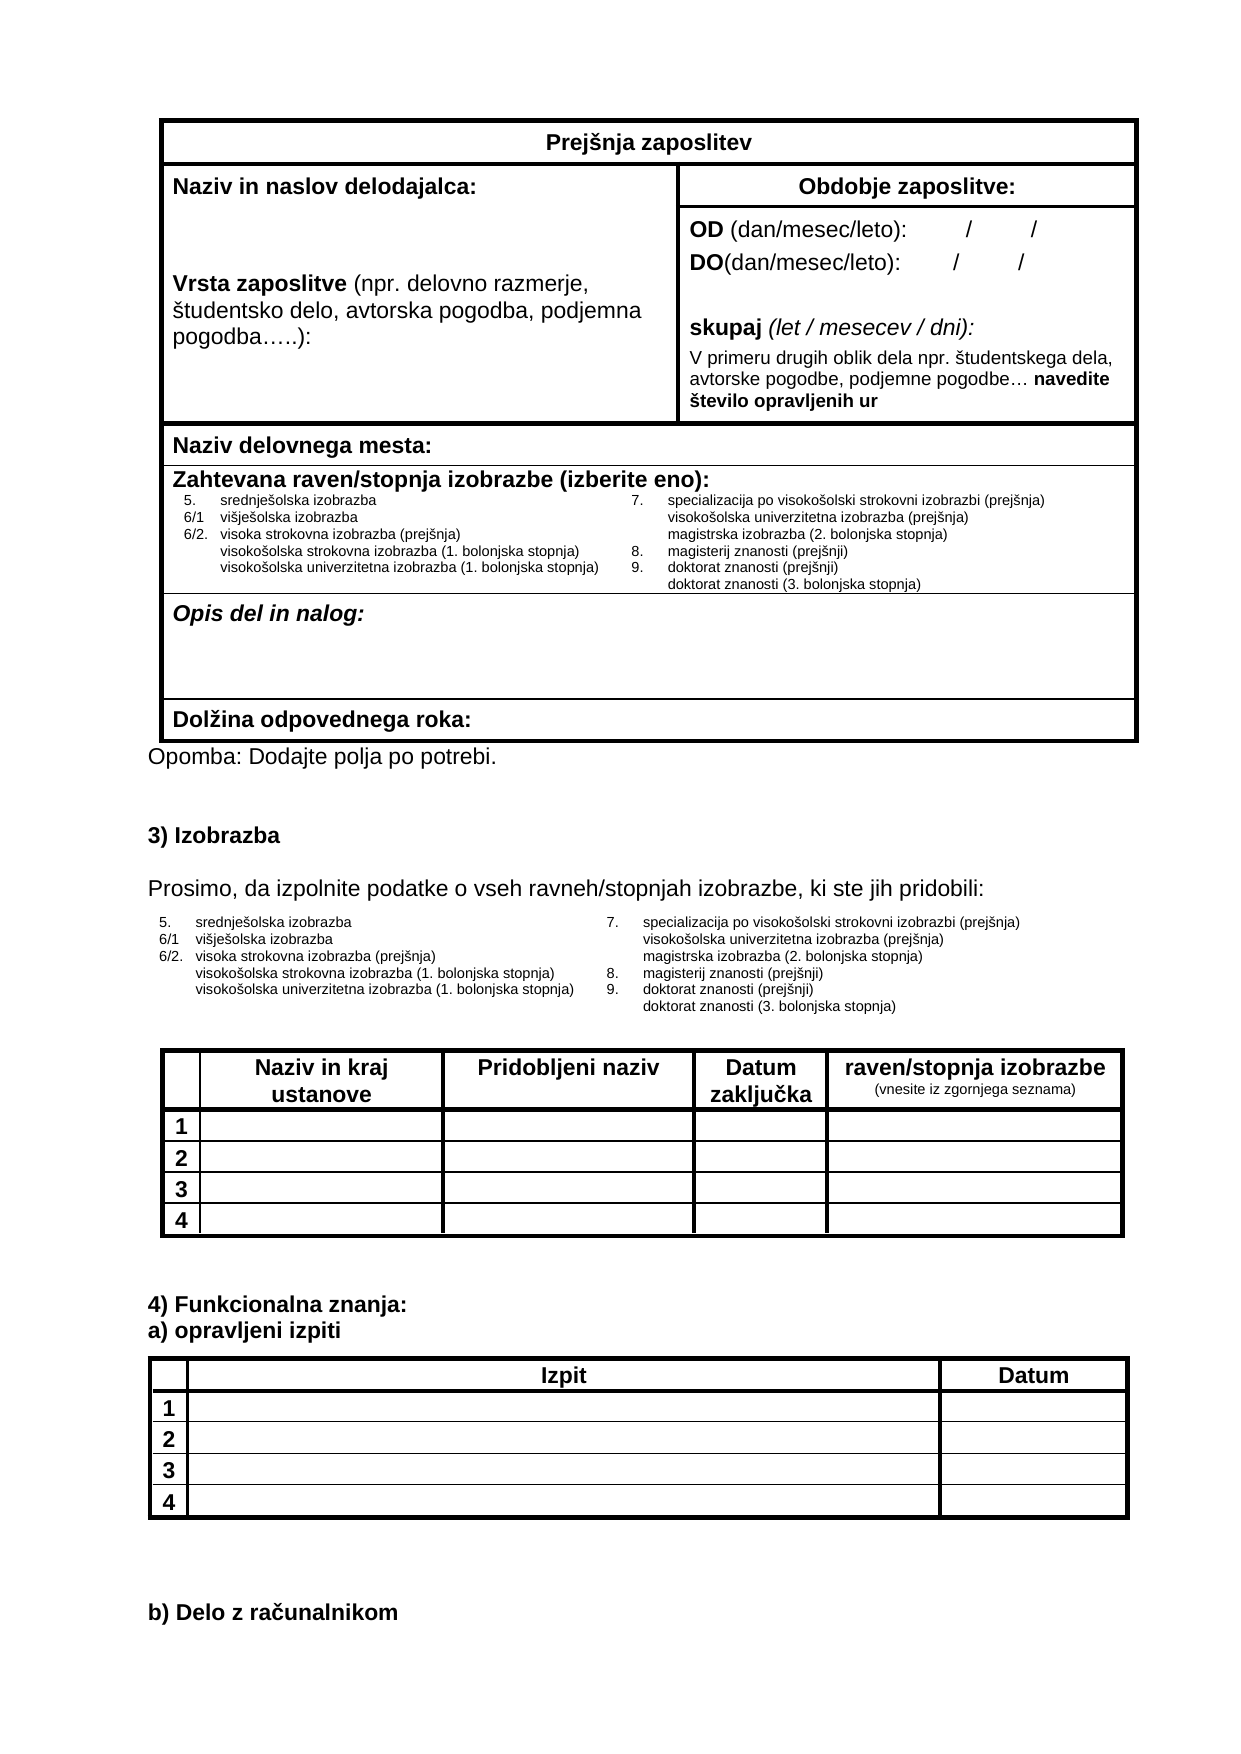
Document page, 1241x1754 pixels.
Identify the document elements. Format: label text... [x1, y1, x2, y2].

table_cell [942, 1422, 1125, 1452]
table_cell [201, 1112, 441, 1140]
table_cell 2 [165, 1142, 199, 1171]
text Prosimo, da izpolnite podatke o vseh ravneh/stopnjah izobrazbe, ki ste jih pridobili: [148, 875, 1078, 901]
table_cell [680, 208, 1134, 421]
table_cell Prejšnja zaposlitev [164, 123, 1134, 162]
table_header Izpit [189, 1361, 938, 1389]
table_cell 3 [165, 1173, 199, 1202]
table_cell [201, 1173, 441, 1202]
table_cell 1 [165, 1112, 199, 1140]
table_cell [445, 1173, 692, 1202]
table_header Pridobljeni naziv [445, 1053, 692, 1107]
table_cell 2 [152, 1422, 186, 1452]
table_header raven/stopnja izobrazbe (vnesite iz zgornjega seznama) [829, 1053, 1120, 1107]
table_cell [445, 1204, 692, 1233]
table_cell [201, 1142, 441, 1171]
table_cell [201, 1204, 441, 1233]
table_cell [829, 1112, 1120, 1140]
table_header Naziv in kraj ustanove [201, 1053, 441, 1107]
table_cell [942, 1485, 1125, 1515]
table_header [152, 1361, 186, 1389]
table_cell [445, 1112, 692, 1140]
table_header 5. srednješolska izobrazba 6/1 višješolska izobrazba 6/2. visoka strokovna izobrazba (prejšnja) visokošolska strokovna izobrazba (1. bolonjska stopnja) visokošolska univerzitetna izobrazba (1. bolonjska stopnja) [148, 914, 595, 1014]
text Opomba: Dodajte polja po potrebi. [148, 743, 1078, 770]
table_cell Naziv delovnega mesta: [164, 426, 1134, 464]
table_cell [829, 1142, 1120, 1171]
table_cell [189, 1393, 938, 1421]
table_cell [696, 1173, 825, 1202]
table_cell [942, 1393, 1125, 1421]
table_cell 3 [152, 1454, 186, 1484]
table_cell [696, 1142, 825, 1171]
table_header [165, 1053, 199, 1107]
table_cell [164, 166, 676, 421]
table_cell [189, 1422, 938, 1452]
table_header Datum zaključka [696, 1053, 825, 1107]
table_cell Dolžina odpovednega roka: [164, 700, 1134, 739]
table_cell [445, 1142, 692, 1171]
table_cell [189, 1485, 938, 1515]
text b) Delo z računalnikom [148, 1599, 1078, 1625]
table_cell 1 [152, 1390, 186, 1421]
table_cell [189, 1454, 938, 1484]
table_cell 4 [165, 1204, 199, 1233]
text 3) Izobrazba [148, 822, 1078, 849]
table_cell [829, 1204, 1120, 1233]
table_header Datum [942, 1361, 1125, 1389]
text 4) Funkcionalna znanja: [148, 1291, 1078, 1317]
table_cell 4 [152, 1485, 186, 1515]
table_cell [696, 1204, 825, 1233]
table_cell Zahtevana raven/stopnja izobrazbe (izberite eno): [164, 466, 1134, 593]
text a) opravljeni izpiti [148, 1317, 1078, 1343]
table_header 7. specializacija po visokošolski strokovni izobrazbi (prejšnja) visokošolska univerzitetna izobrazba (prejšnja) magistrska izobrazba (2. bolonjska stopnja) 8. magisterij znanosti (prejšnji) 9. doktorat znanosti (prejšnji) doktorat znanosti (3. bolonjska stopnja) [595, 914, 1112, 1014]
table_cell [942, 1454, 1125, 1484]
table_cell Opis del in nalog: [164, 594, 1134, 698]
table_cell Obdobje zaposlitve: [680, 166, 1134, 205]
table_cell [829, 1173, 1120, 1202]
table_cell [696, 1112, 825, 1140]
